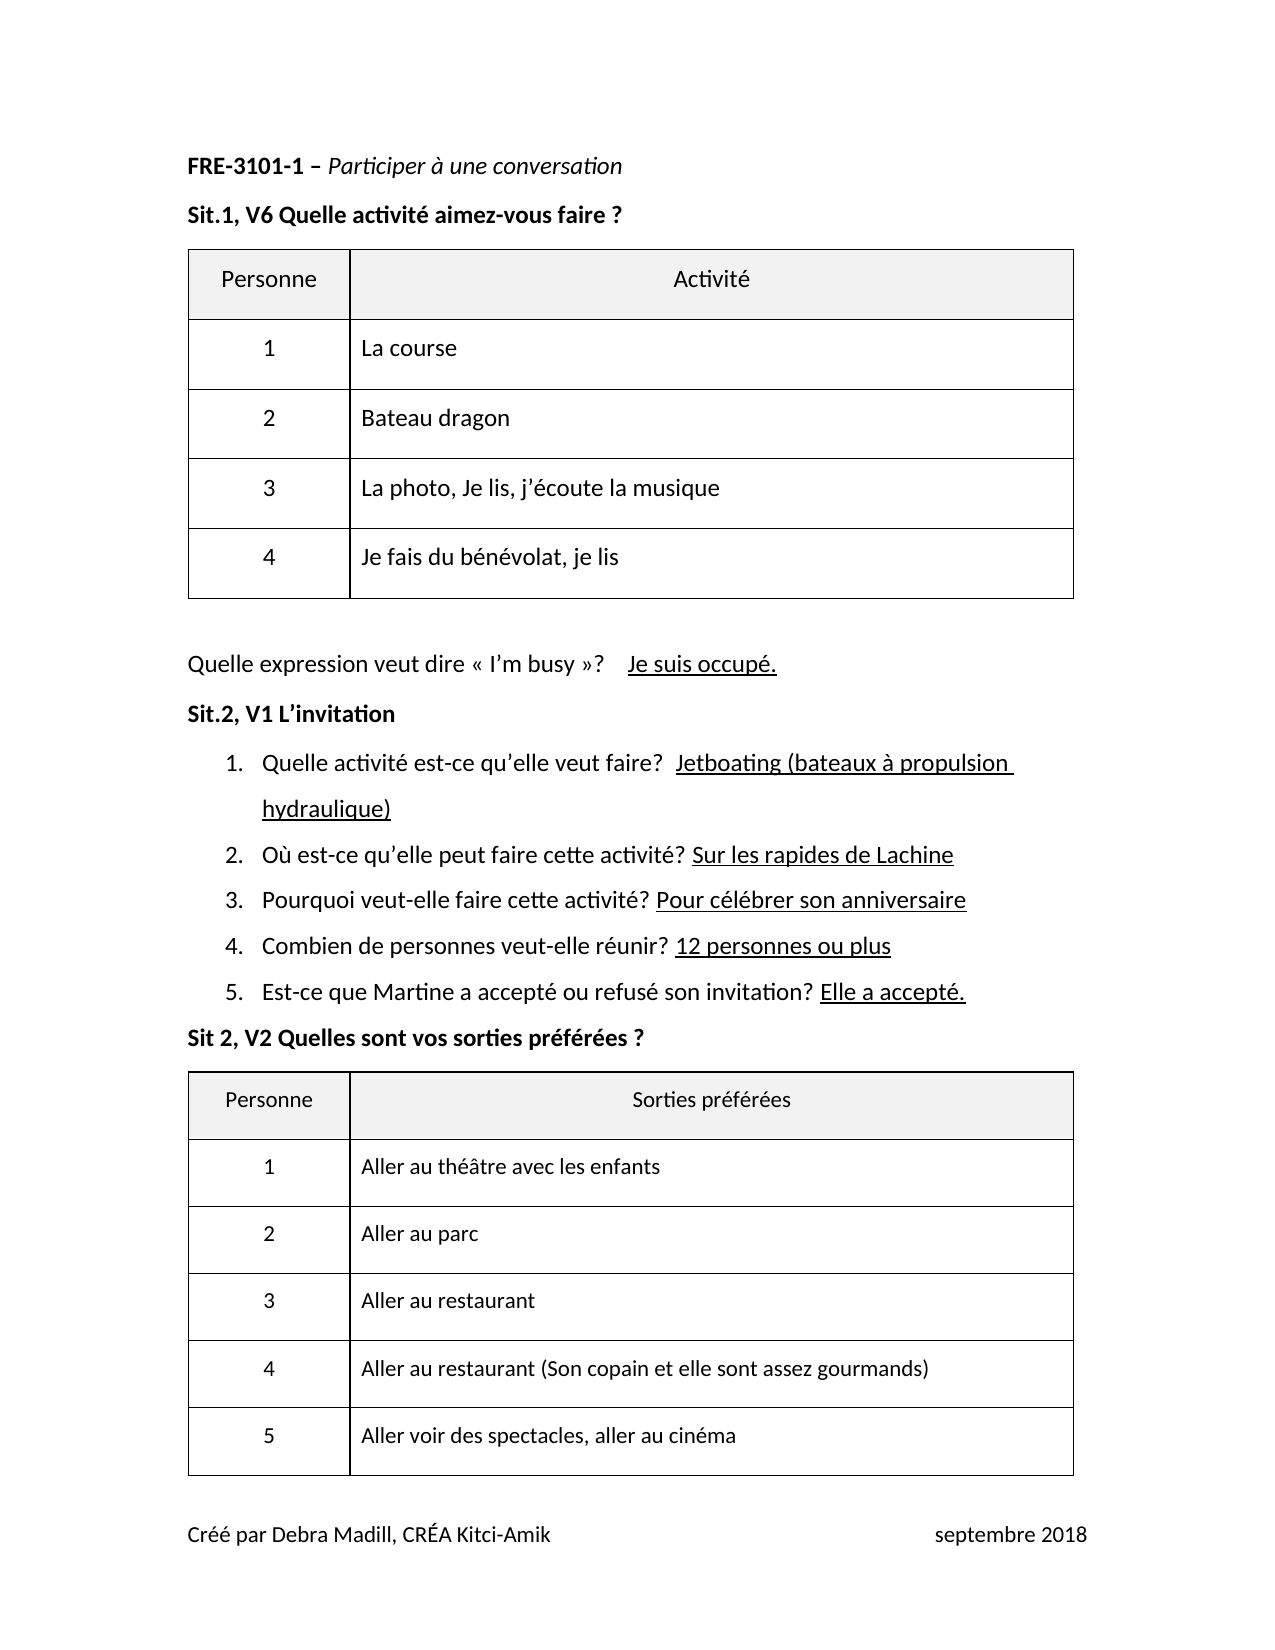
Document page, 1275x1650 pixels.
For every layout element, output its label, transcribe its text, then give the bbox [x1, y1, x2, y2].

text Sit.2, V1 L’invitation [187, 698, 1087, 728]
table_cell 3 [189, 1274, 349, 1340]
table_cell Bateau dragon [351, 390, 1073, 458]
table_cell 2 [189, 390, 349, 458]
table_cell La course [351, 320, 1073, 388]
table_cell Aller au théâtre avec les enfants [351, 1140, 1073, 1206]
table_cell Aller au restaurant [351, 1274, 1073, 1340]
table_cell 5 [189, 1408, 349, 1474]
text FRE-3101-1 – Participer à une conversation [187, 150, 1087, 181]
text Sit 2, V2 Quelles sont vos sorties préférées ? [187, 1022, 1087, 1052]
table_cell Aller voir des spectacles, aller au cinéma [351, 1408, 1073, 1474]
text Quelle expression veut dire « I’m busy »? Je suis occupé. [187, 648, 1087, 679]
table_cell Aller au parc [351, 1207, 1073, 1273]
table_cell 1 [189, 1140, 349, 1206]
table_header Sorties préférées [351, 1073, 1073, 1138]
text Sit.1, V6 Quelle activité aimez-vous faire ? [187, 199, 1087, 230]
table_cell 1 [189, 320, 349, 388]
table_cell La photo, Je lis, j’écoute la musique [351, 459, 1073, 528]
table_header Personne [189, 250, 349, 319]
list Quelle activité est-ce qu’elle veut faire? Jetboating (bateaux à propulsion hydraulique) [225, 747, 1087, 824]
list Où est-ce qu’elle peut faire cette activité? Sur les rapides de Lachine [225, 839, 1087, 869]
list Est-ce que Martine a accepté ou refusé son invitation? Elle a accepté. [225, 976, 1087, 1007]
table_cell Je fais du bénévolat, je lis [351, 529, 1073, 598]
table_cell 4 [189, 1341, 349, 1407]
list Pourquoi veut-elle faire cette activité? Pour célébrer son anniversaire [225, 884, 1087, 915]
table_cell Aller au restaurant (Son copain et elle sont assez gourmands) [351, 1341, 1073, 1407]
list Combien de personnes veut-elle réunir? 12 personnes ou plus [225, 930, 1087, 961]
table_cell 4 [189, 529, 349, 598]
table_cell 3 [189, 459, 349, 528]
table_header Personne [189, 1073, 349, 1138]
table_cell 2 [189, 1207, 349, 1273]
table_header Activité [351, 250, 1073, 319]
